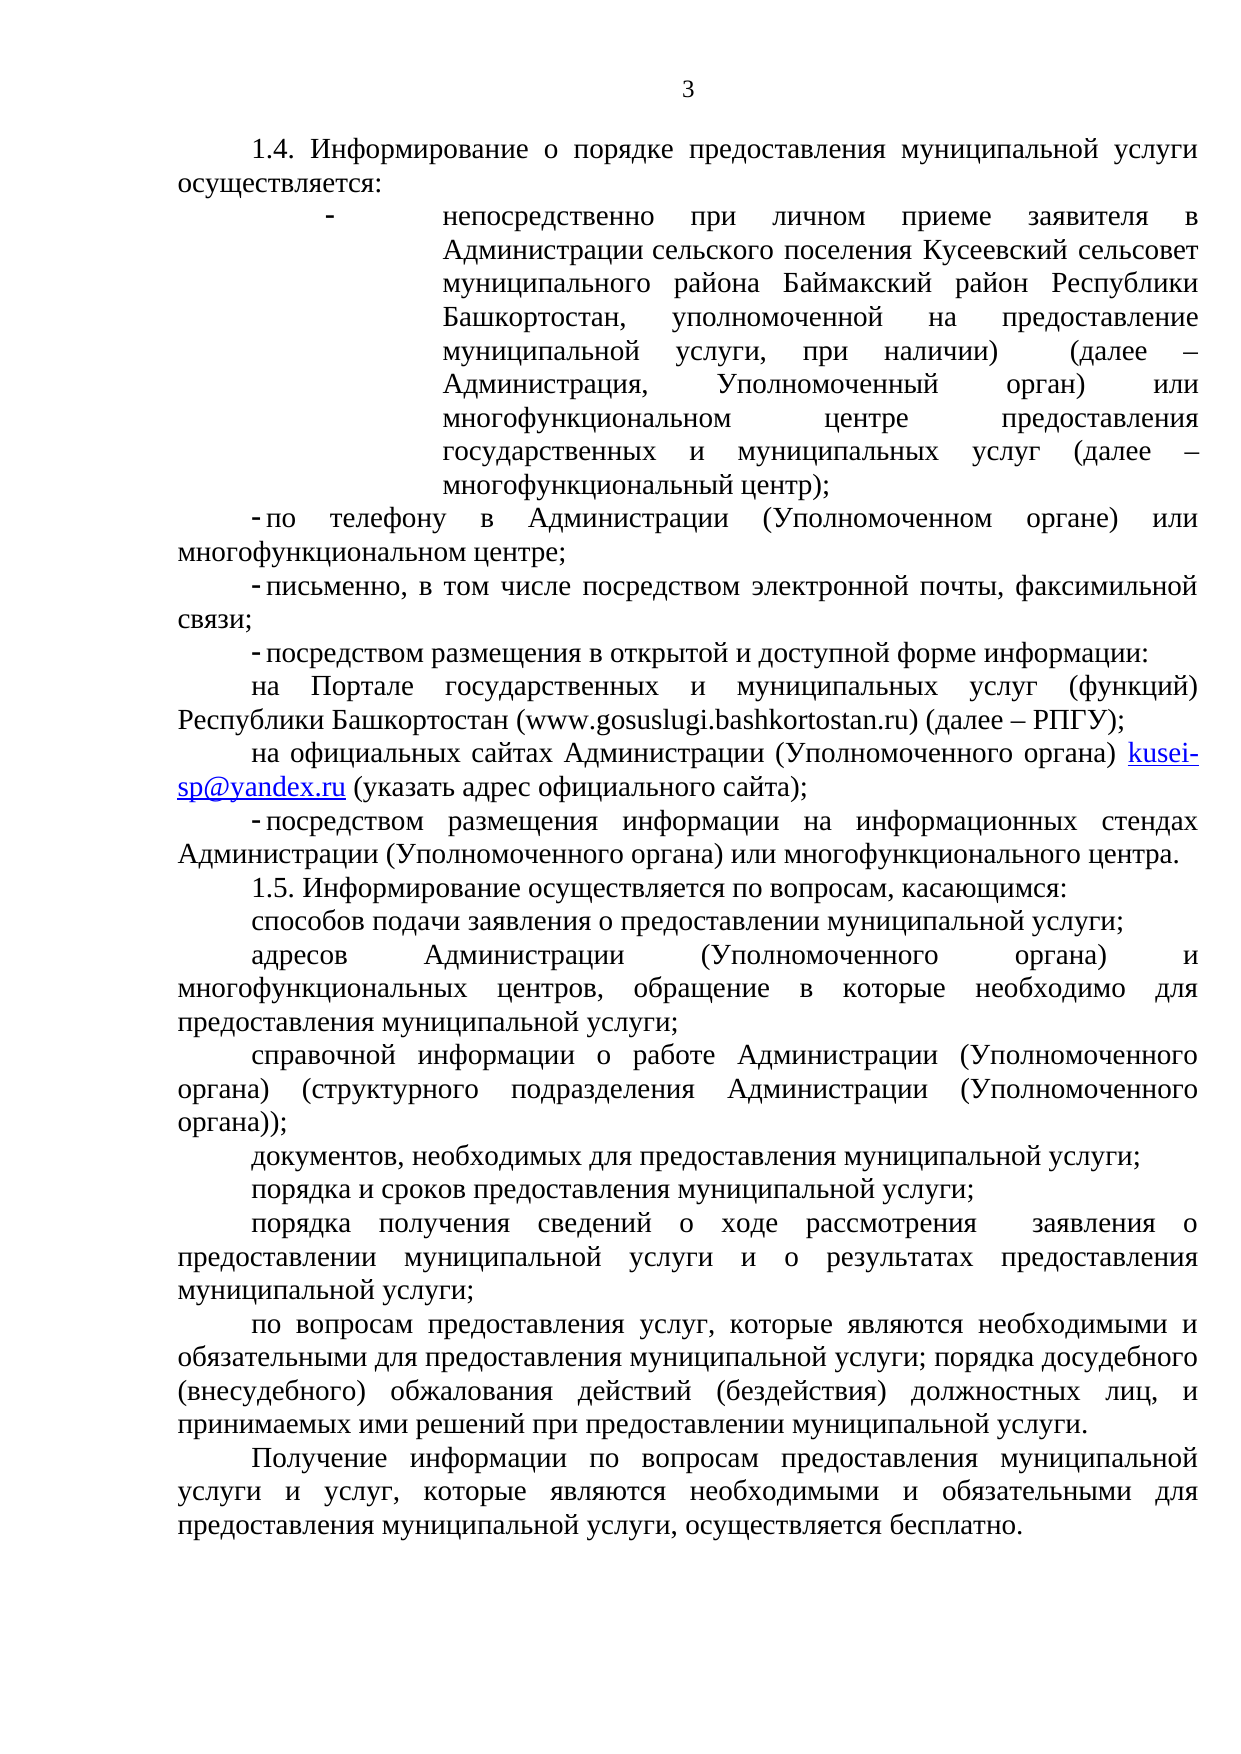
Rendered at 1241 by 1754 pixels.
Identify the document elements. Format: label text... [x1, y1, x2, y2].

text по вопросам предоставления услуг, которые являются необходимыми и обязательными для предоставления муниципальной услуги; порядка досудебного (внесудебного) обжалования действий (бездействия) должностных лиц, и принимаемых ими решений при предоставлении муниципальной услуги. [177, 1306, 1199, 1440]
text документов, необходимых для предоставления муниципальной услуги; [177, 1138, 1199, 1172]
list посредством размещения информации на информационных стендах Администрации (Уполномоченного органа) или многофункционального центра. [177, 803, 1199, 870]
text на официальных сайтах Администрации (Уполномоченного органа) kusei-sp@yandex.ru (указать адрес официального сайта); [177, 736, 1199, 803]
text на Портале государственных и муниципальных услуг (функций) Республики Башкортостан (www.gosuslugi.bashkortostan.ru) (далее – РПГУ); [177, 668, 1199, 736]
text Получение информации по вопросам предоставления муниципальной услуги и услуг, которые являются необходимыми и обязательными для предоставления муниципальной услуги, осуществляется бесплатно. [177, 1440, 1199, 1541]
list письменно, в том числе посредством электронной почты, факсимильной связи; [177, 568, 1199, 635]
text адресов Администрации (Уполномоченного органа) и многофункциональных центров, обращение в которые необходимо для предоставления муниципальной услуги; [177, 937, 1199, 1037]
text 1.4. Информирование о порядке предоставления муниципальной услуги осуществляется: [177, 131, 1199, 198]
text способов подачи заявления о предоставлении муниципальной услуги; [177, 903, 1199, 937]
text справочной информации о работе Администрации (Уполномоченного органа) (структурного подразделения Администрации (Уполномоченного органа)); [177, 1037, 1199, 1138]
list непосредственно при личном приеме заявителя в Администрации сельского поселения Кусеевский сельсовет муниципального района Баймакский район Республики Башкортостан, уполномоченной на предоставление муниципальной услуги, при наличии) (далее – Администрация, Уполномоченный орган) или многофункциональном центре предоставления государственных и муниципальных услуг (далее – многофункциональный центр); [325, 198, 1199, 500]
text порядка получения сведений о ходе рассмотрения заявления о предоставлении муниципальной услуги и о результатах предоставления муниципальной услуги; [177, 1205, 1199, 1306]
text порядка и сроков предоставления муниципальной услуги; [177, 1172, 1199, 1205]
text 1.5. Информирование осуществляется по вопросам, касающимся: [177, 870, 1199, 903]
list посредством размещения в открытой и доступной форме информации: [177, 635, 1199, 668]
list по телефону в Администрации (Уполномоченном органе) или многофункциональном центре; [177, 500, 1199, 568]
